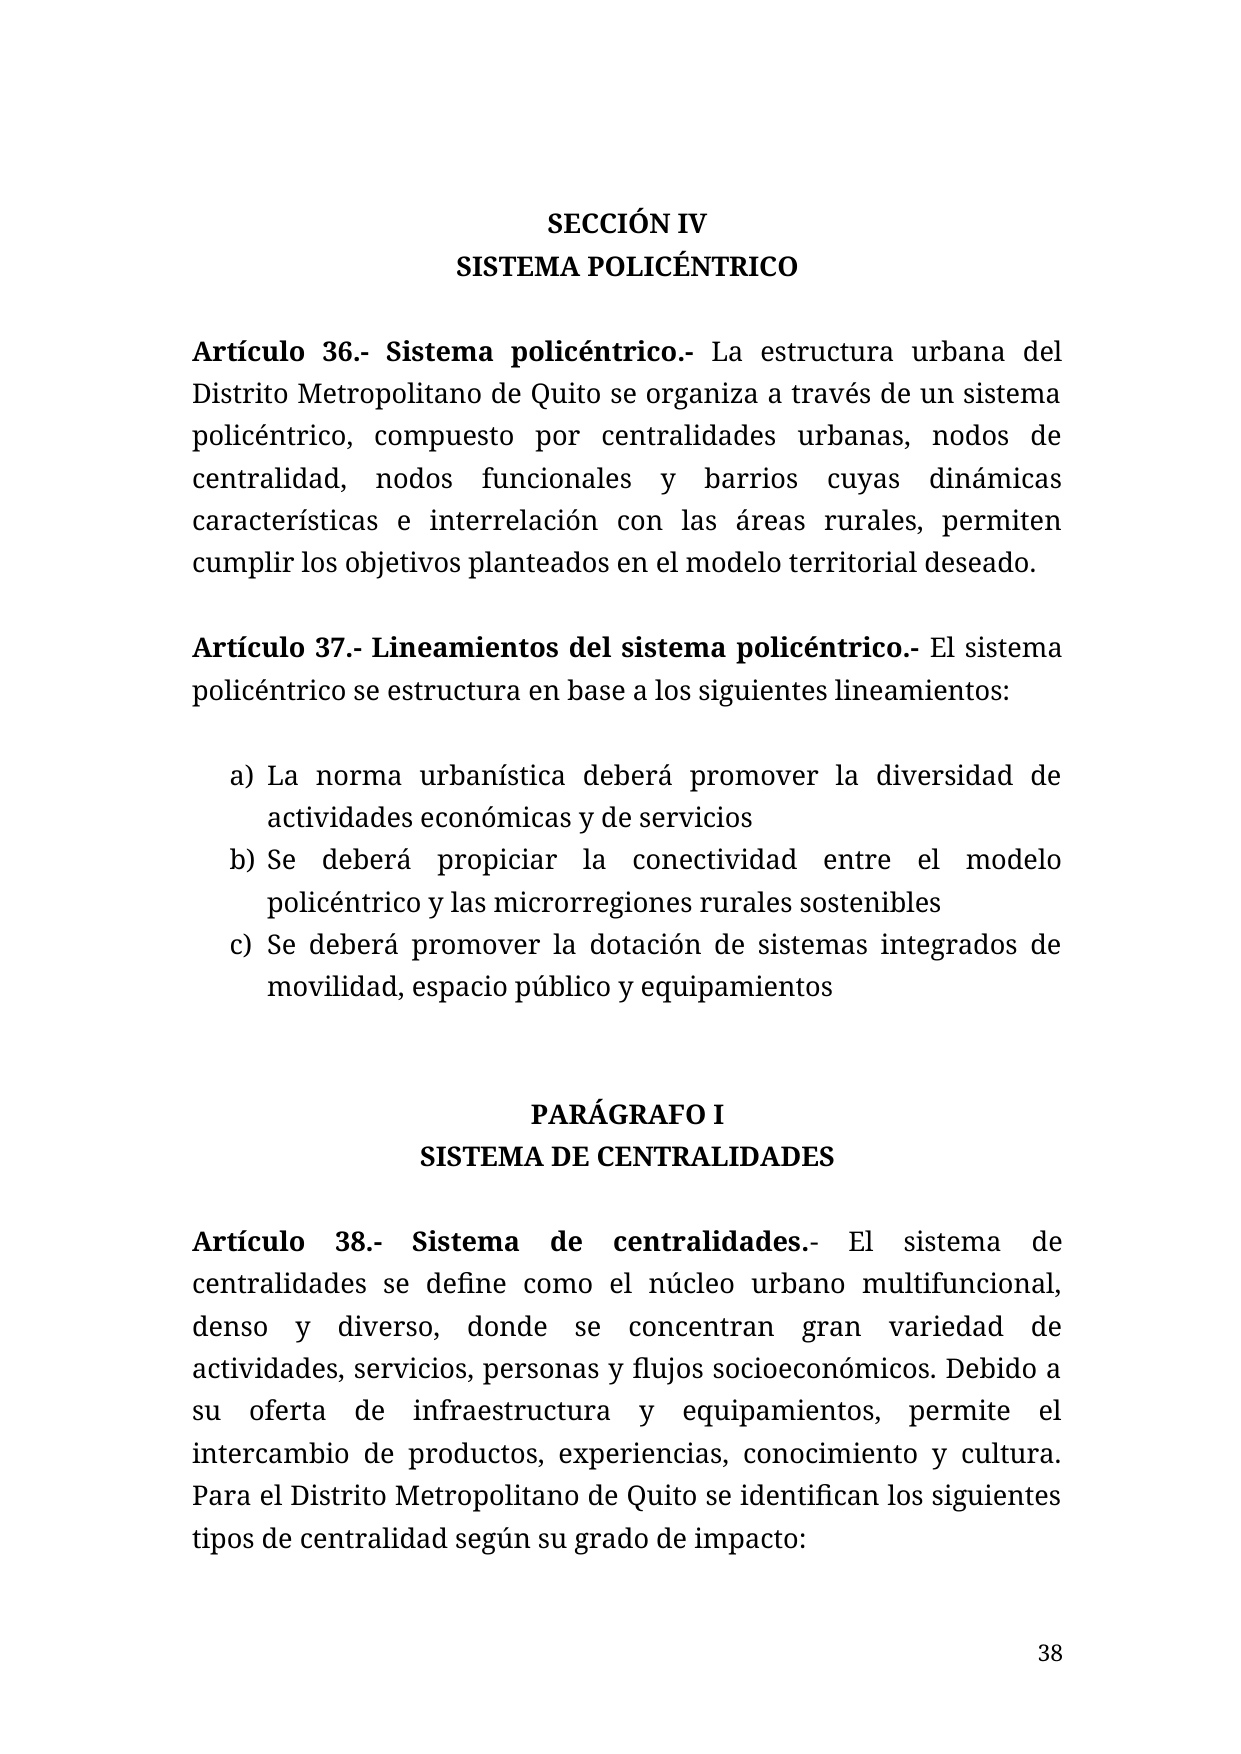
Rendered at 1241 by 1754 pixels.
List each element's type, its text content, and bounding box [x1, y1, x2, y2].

list Se deberá promover la dotación de sistemas integrados de movilidad, espacio público y equipamientos [229, 926, 1063, 1005]
text SISTEMA POLICÉNTRICO [192, 247, 1063, 284]
text Artículo 38.- Sistema de centralidades.- El sistema de centralidades se define como el núcleo urbano multifuncional, denso y diverso, donde se concentran gran variedad de actividades, servicios, personas y flujos socioeconómicos. Debido a su oferta de infraestructura y equipamientos, permite el intercambio de productos, experiencias, conocimiento y cultura. Para el Distrito Metropolitano de Quito se identifican los siguientes tipos de centralidad según su grado de impacto: [192, 1222, 1063, 1556]
list Se deberá propiciar la conectividad entre el modelo policéntrico y las microrregiones rurales sostenibles [229, 841, 1063, 920]
text SECCIÓN IV [192, 205, 1063, 242]
text PARÁGRAFO I [192, 1095, 1063, 1132]
text Artículo 37.- Lineamientos del sistema policéntrico.- El sistema policéntrico se estructura en base a los siguientes lineamientos: [192, 629, 1063, 708]
list La norma urbanística deberá promover la diversidad de actividades económicas y de servicios [229, 756, 1063, 835]
text SISTEMA DE CENTRALIDADES [192, 1137, 1063, 1174]
text Artículo 36.- Sistema policéntrico.- La estructura urbana del Distrito Metropolitano de Quito se organiza a través de un sistema policéntrico, compuesto por centralidades urbanas, nodos de centralidad, nodos funcionales y barrios cuyas dinámicas características e interrelación con las áreas rurales, permiten cumplir los objetivos planteados en el modelo territorial deseado. [192, 332, 1063, 581]
